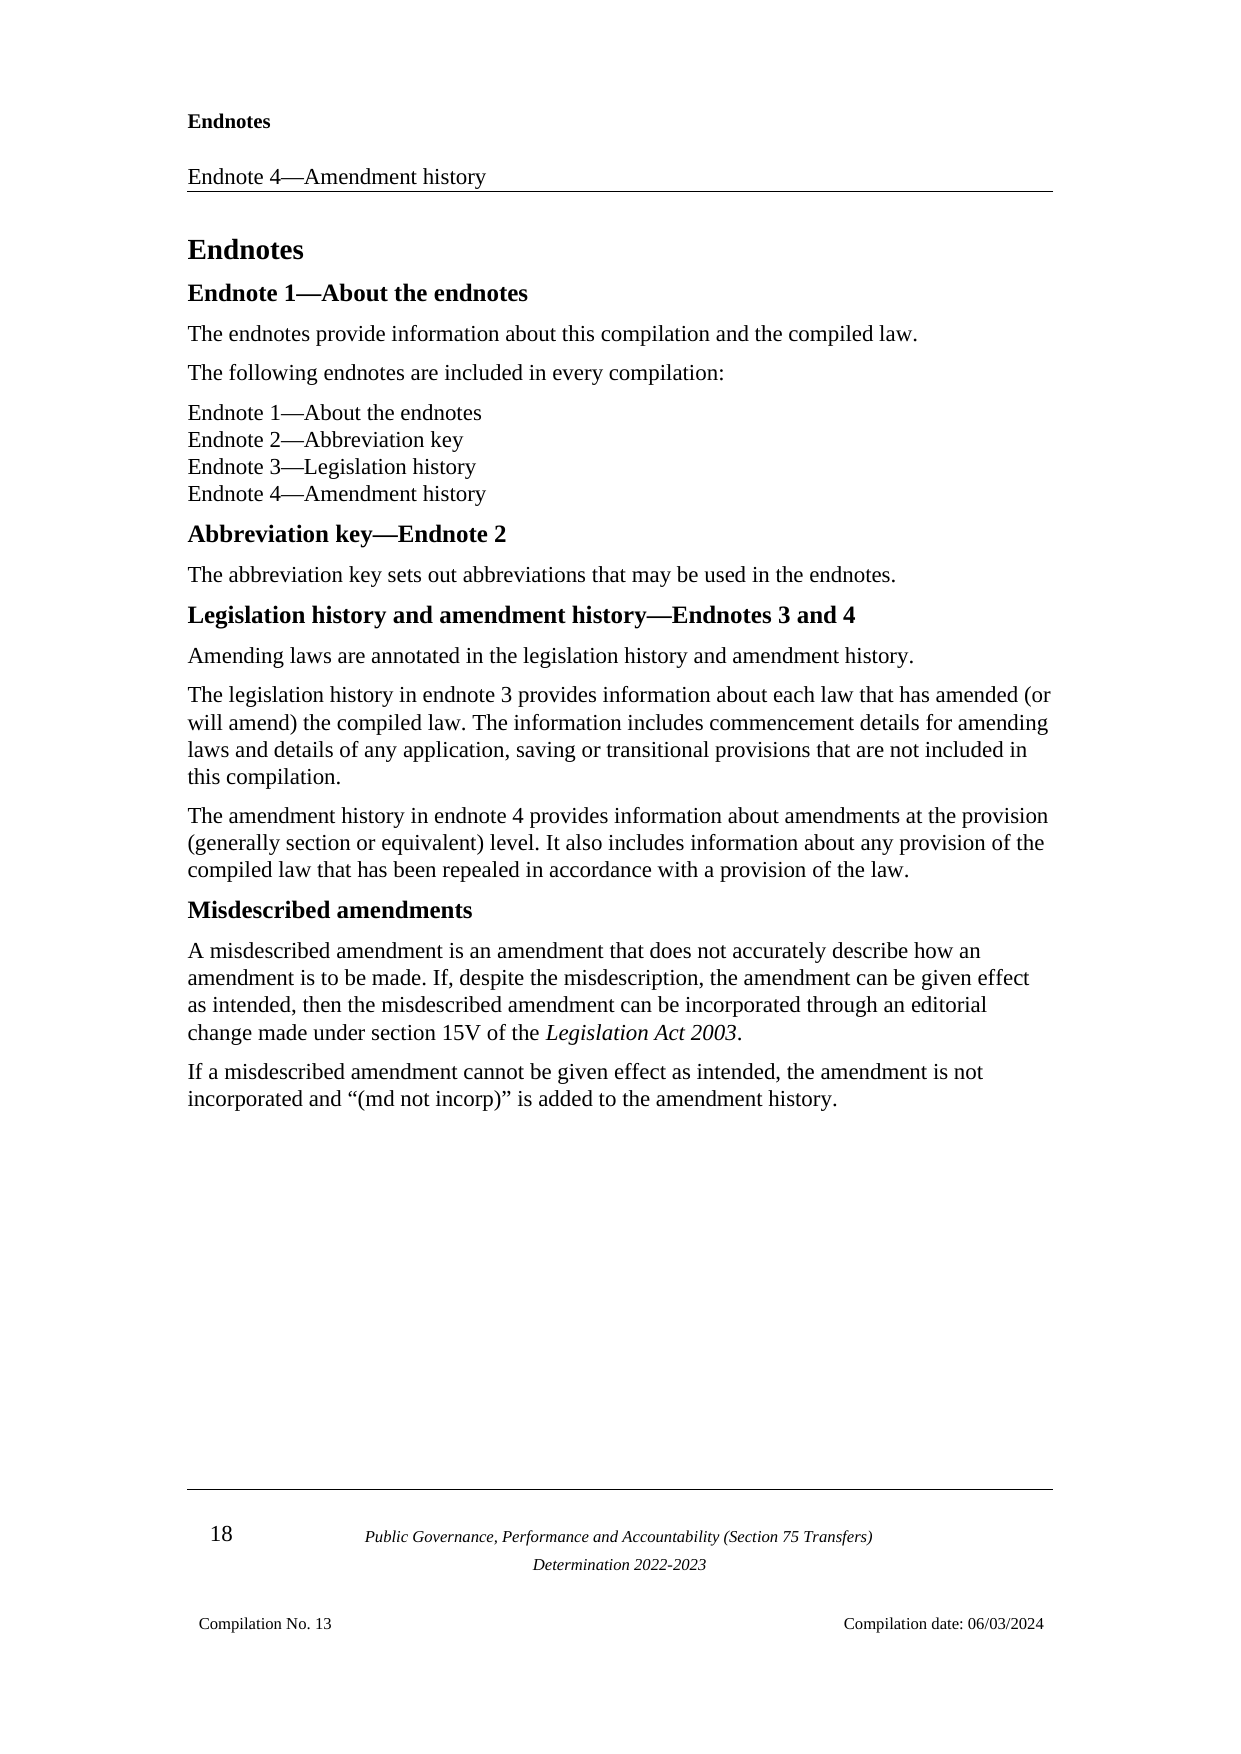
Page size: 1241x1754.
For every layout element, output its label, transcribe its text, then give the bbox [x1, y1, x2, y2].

subtitle Abbreviation key—Endnote 2 [187, 519, 1053, 548]
subtitle Legislation history and amendment history—Endnotes 3 and 4 [187, 600, 1053, 629]
subtitle Endnotes [187, 232, 1053, 265]
text Endnote 1—About the endnotes [187, 398, 1053, 425]
text The amendment history in endnote 4 provides information about amendments at the provision (generally section or equivalent) level. It also includes information about any provision of the compiled law that has been repealed in accordance with a provision of the law. [187, 802, 1053, 883]
text Endnote 2—Abbreviation key [187, 425, 1053, 452]
text Endnote 4—Amendment history [187, 479, 1053, 507]
text The endnotes provide information about this compilation and the compiled law. [187, 319, 1053, 346]
text The abbreviation key sets out abbreviations that may be used in the endnotes. [187, 560, 1053, 587]
text The following endnotes are included in every compilation: [187, 359, 1053, 386]
text If a misdescribed amendment cannot be given effect as intended, the amendment is not incorporated and “(md not incorp)” is added to the amendment history. [187, 1057, 1053, 1112]
subtitle Endnote 1—About the endnotes [187, 278, 1053, 307]
text Amending laws are annotated in the legislation history and amendment history. [187, 641, 1053, 668]
text The legislation history in endnote 3 provides information about each law that has amended (or will amend) the compiled law. The information includes commencement details for amending laws and details of any application, saving or transitional provisions that are not included in this compilation. [187, 681, 1053, 789]
subtitle Misdescribed amendments [187, 895, 1053, 924]
text Endnote 3—Legislation history [187, 452, 1053, 479]
text A misdescribed amendment is an amendment that does not accurately describe how an amendment is to be made. If, despite the misdescription, the amendment can be given effect as intended, then the misdescribed amendment can be incorporated through an editorial change made under section 15V of the Legislation Act 2003. [187, 937, 1053, 1045]
